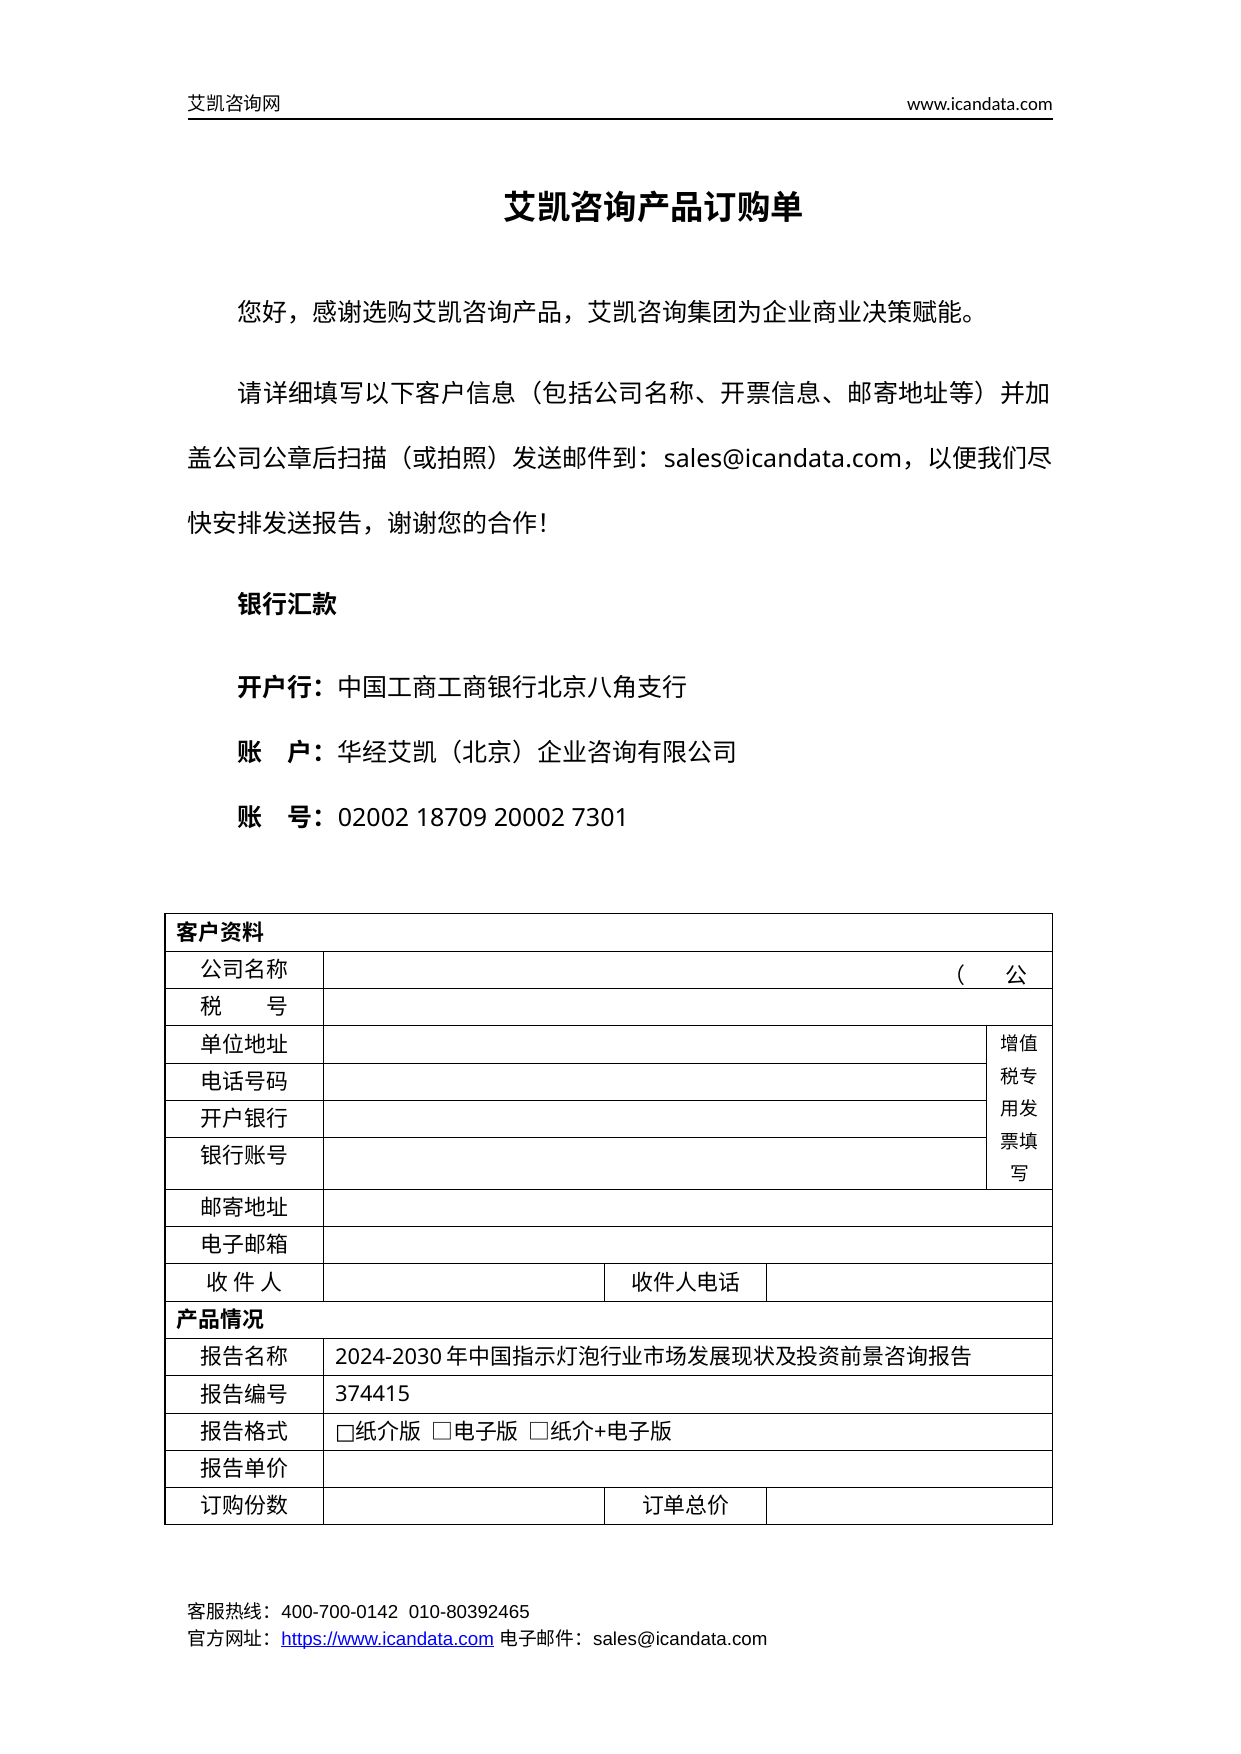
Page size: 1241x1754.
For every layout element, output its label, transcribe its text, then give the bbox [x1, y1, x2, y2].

table_cell 电话号码 [166, 1064, 323, 1100]
table_cell 开户银行 [166, 1101, 323, 1137]
table_cell [324, 1101, 986, 1137]
table_cell 订单总价 [605, 1488, 766, 1524]
table_cell 374415 [324, 1376, 1052, 1412]
table_cell 订购份数 [166, 1488, 323, 1524]
table_cell 产品情况 [166, 1302, 1052, 1338]
table_cell 税 号 [166, 989, 323, 1025]
text 艾凯咨询产品订购单 [187, 172, 1053, 237]
text 银行汇款 [187, 570, 1053, 635]
table_cell 邮寄地址 [166, 1190, 323, 1226]
table_cell 报告单价 [166, 1451, 323, 1487]
text 您好，感谢选购艾凯咨询产品，艾凯咨询集团为企业商业决策赋能。 [187, 278, 1053, 343]
table_cell [324, 952, 1052, 988]
table_cell [324, 1190, 1052, 1226]
table_cell □纸介版 □电子版 □纸介+电子版 [324, 1414, 1052, 1450]
text 账 号：02002 18709 20002 7301 [187, 783, 1053, 848]
table_cell 报告格式 [166, 1414, 323, 1450]
table_cell 收 件 人 [166, 1264, 323, 1301]
table_cell 报告名称 [166, 1339, 323, 1375]
table_cell 银行账号 [166, 1138, 323, 1189]
text 开户行：中国工商工商银行北京八角支行 [187, 653, 1053, 718]
table_cell [324, 1264, 604, 1301]
table_cell [767, 1264, 1052, 1301]
table_cell 电子邮箱 [166, 1227, 323, 1263]
text 请详细填写以下客户信息（包括公司名称、开票信息、邮寄地址等）并加盖公司公章后扫描（或拍照）发送邮件到：sales@icandata.com，以便我们尽快安排发送报告，谢谢您的合作！ [187, 359, 1053, 554]
table_cell 公司名称 [166, 952, 323, 988]
table_cell [324, 1026, 986, 1062]
table_cell [767, 1488, 1052, 1524]
text 账 户：华经艾凯（北京）企业咨询有限公司 [187, 718, 1053, 783]
table_cell 增值税专用发票填写 [987, 1026, 1052, 1189]
table_cell [324, 1227, 1052, 1263]
table_cell [324, 989, 1052, 1025]
table_cell [324, 1138, 986, 1189]
table_cell [324, 1488, 604, 1524]
table_cell 报告编号 [166, 1376, 323, 1412]
table_cell 2024-2030年中国指示灯泡行业市场发展现状及投资前景咨询报告 [324, 1339, 1052, 1375]
table_cell [324, 1451, 1052, 1487]
table_cell [324, 1064, 986, 1100]
table_cell 单位地址 [166, 1026, 323, 1062]
table_cell 收件人电话 [605, 1264, 766, 1301]
table_header 客户资料 [166, 914, 1052, 951]
